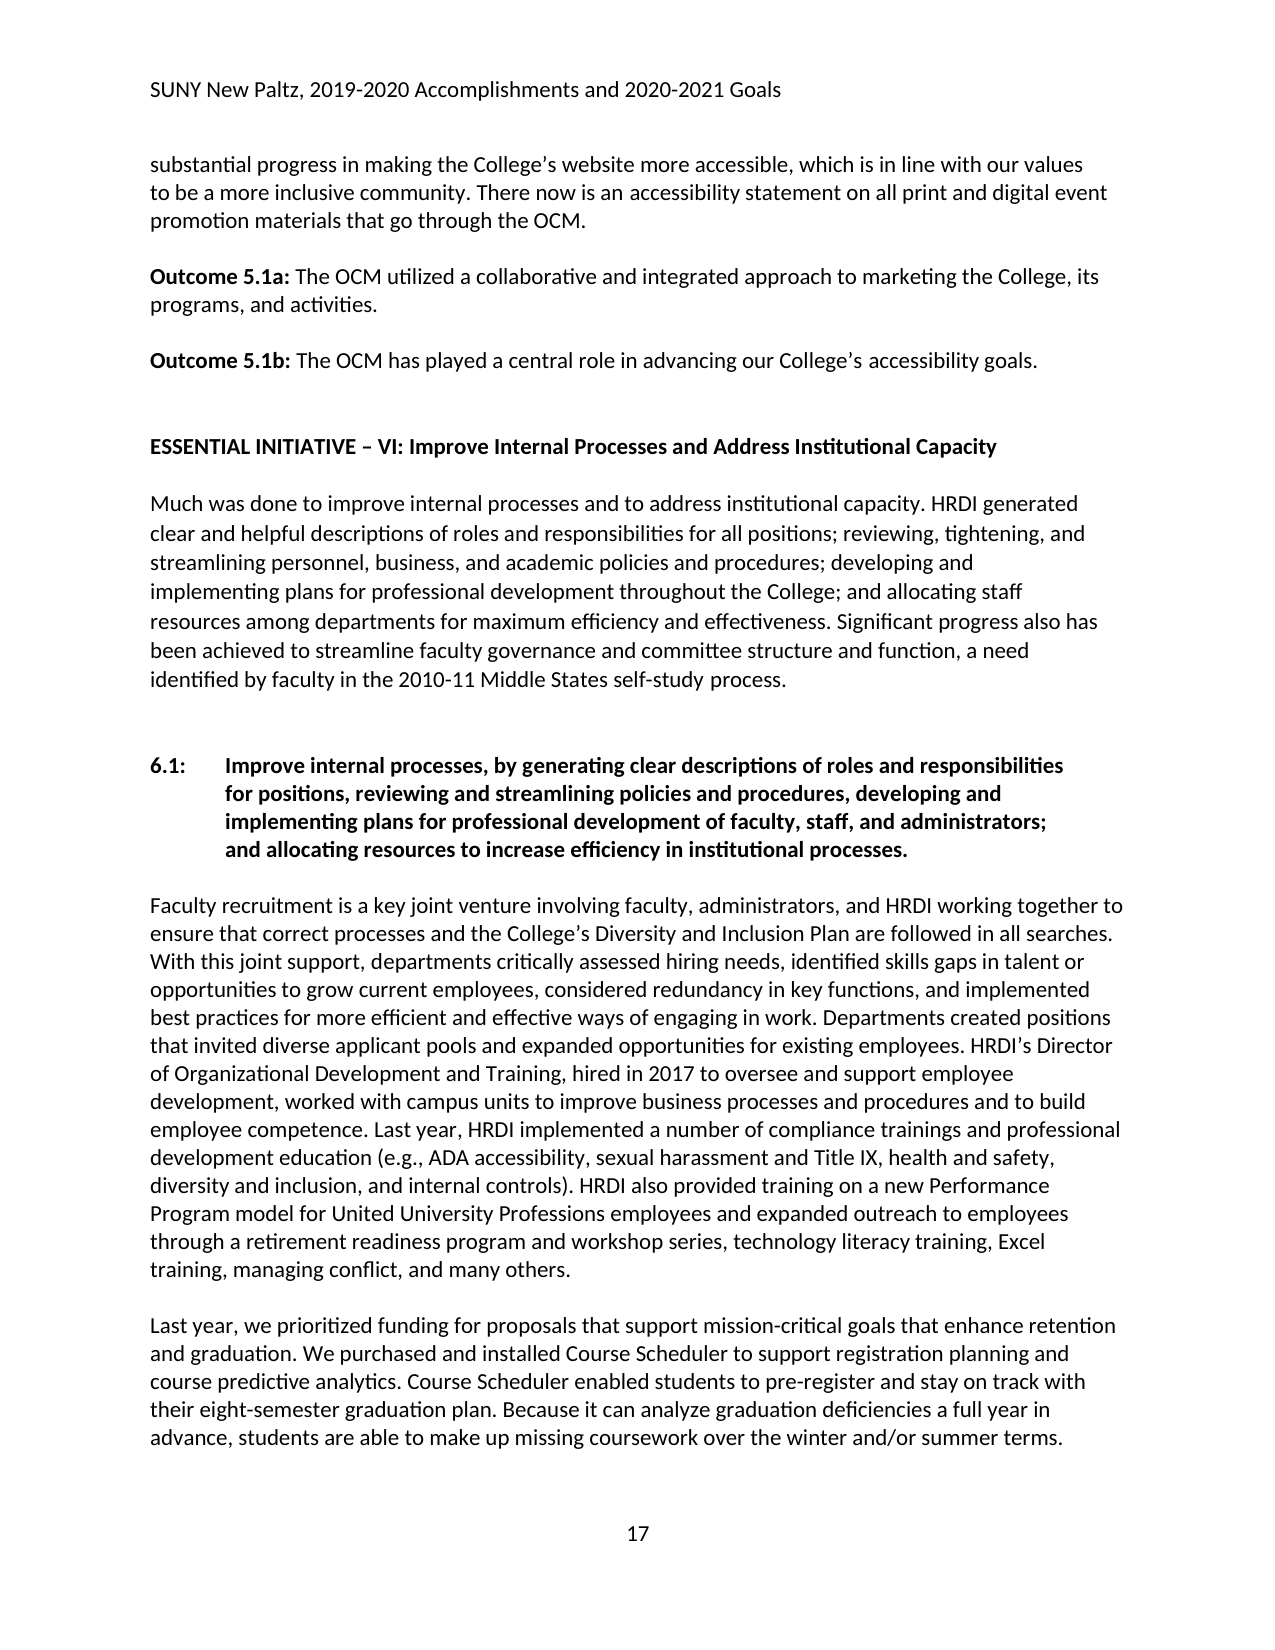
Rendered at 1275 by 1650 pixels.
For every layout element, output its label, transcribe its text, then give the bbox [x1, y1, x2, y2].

text Much was done to improve internal processes and to address institutional capacity. HRDI generated clear and helpful descriptions of roles and responsibilities for all positions; reviewing, tightening, and streamlining personnel, business, and academic policies and procedures; developing and implementing plans for professional development throughout the College; and allocating staff resources among departments for maximum efficiency and effectiveness. Significant progress also has been achieved to streamline faculty governance and committee structure and function, a need identified by faculty in the 2010-11 Middle States self-study process. [150, 489, 1109, 693]
text 6.1: Improve internal processes, by generating clear descriptions of roles and responsibilities for positions, reviewing and streamlining policies and procedures, developing and implementing plans for professional development of faculty, staff, and administrators; and allocating resources to increase efficiency in institutional processes. [150, 751, 1125, 863]
text Last year, we prioritized funding for proposals that support mission-critical goals that enhance retention and graduation. We purchased and installed Course Scheduler to support registration planning and course predictive analytics. Course Scheduler enabled students to pre-register and stay on track with their eight-semester graduation plan. Because it can analyze graduation deficiencies a full year in advance, students are able to make up missing coursework over the winter and/or summer terms. [150, 1311, 1125, 1451]
text Outcome 5.1b: The OCM has played a central role in advancing our College’s accessibility goals. [150, 346, 1109, 374]
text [150, 150, 1109, 234]
text Outcome 5.1a: The OCM utilized a collaborative and integrated approach to marketing the College, its programs, and activities. [150, 262, 1109, 318]
text Faculty recruitment is a key joint venture involving faculty, administrators, and HRDI working together to ensure that correct processes and the College’s Diversity and Inclusion Plan are followed in all searches. With this joint support, departments critically assessed hiring needs, identified skills gaps in talent or opportunities to grow current employees, considered redundancy in key functions, and implemented best practices for more efficient and effective ways of engaging in work. Departments created positions that invited diverse applicant pools and expanded opportunities for existing employees. HRDI’s Director of Organizational Development and Training, hired in 2017 to oversee and support employee development, worked with campus units to improve business processes and procedures and to build employee competence. Last year, HRDI implemented a number of compliance trainings and professional development education (e.g., ADA accessibility, sexual harassment and Title IX, health and safety, diversity and inclusion, and internal controls). HRDI also provided training on a new Performance Program model for United University Professions employees and expanded outreach to employees through a retirement readiness program and workshop series, technology literacy training, Excel training, managing conflict, and many others. [150, 891, 1125, 1283]
text ESSENTIAL INITIATIVE – VI: Improve Internal Processes and Address Institutional Capacity [150, 432, 1125, 460]
